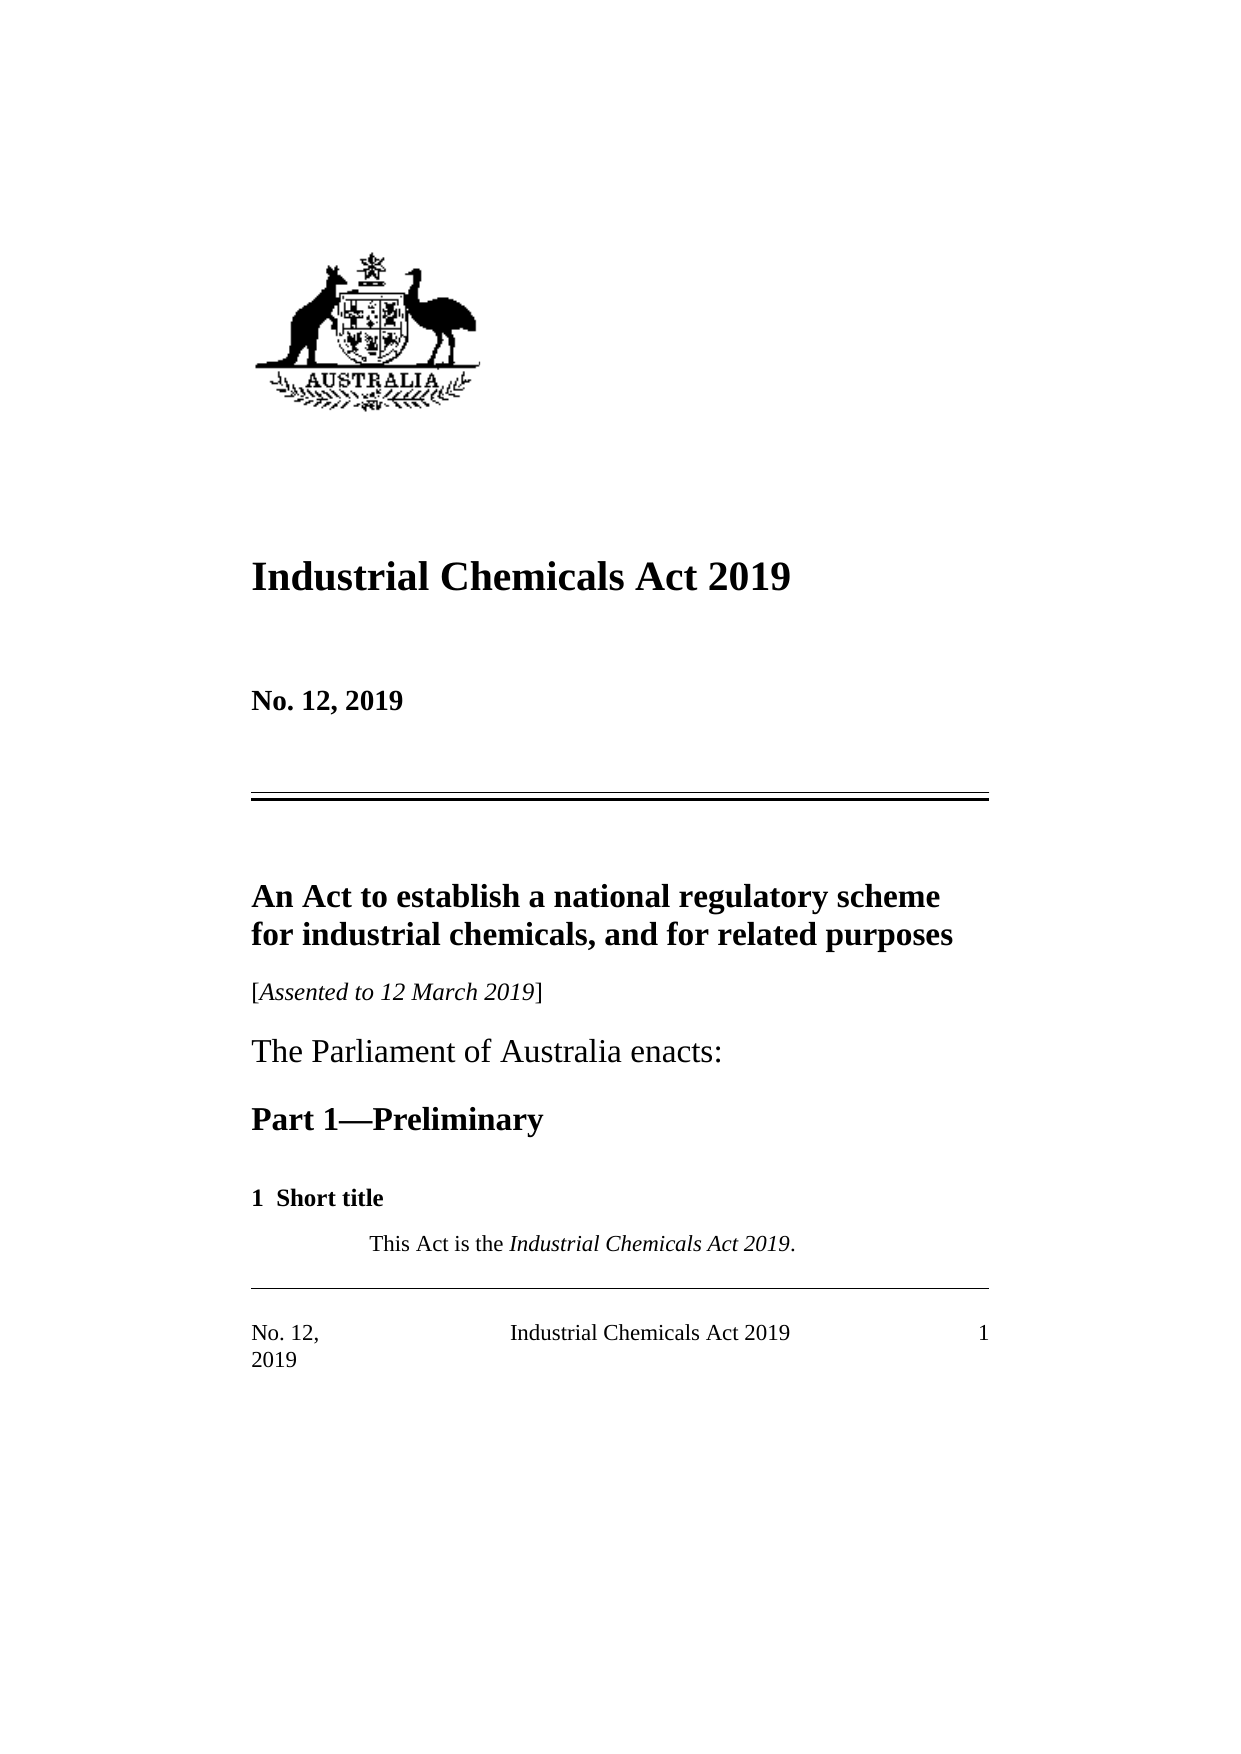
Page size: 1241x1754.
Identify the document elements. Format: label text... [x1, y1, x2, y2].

text No. 12, 2019 [251, 683, 989, 717]
text This Act is the Industrial Chemicals Act 2019. [251, 1230, 989, 1257]
text The Parliament of Australia enacts: [251, 1031, 989, 1069]
text [Assented to 12 March 2019] [251, 977, 989, 1006]
text An Act to establish a national regulatory scheme for industrial chemicals, and for related purposes [251, 876, 989, 952]
text Part 1—Preliminary [251, 1099, 989, 1137]
text Industrial Chemicals Act 2019 [251, 552, 989, 600]
text 1 Short title [251, 1183, 989, 1212]
